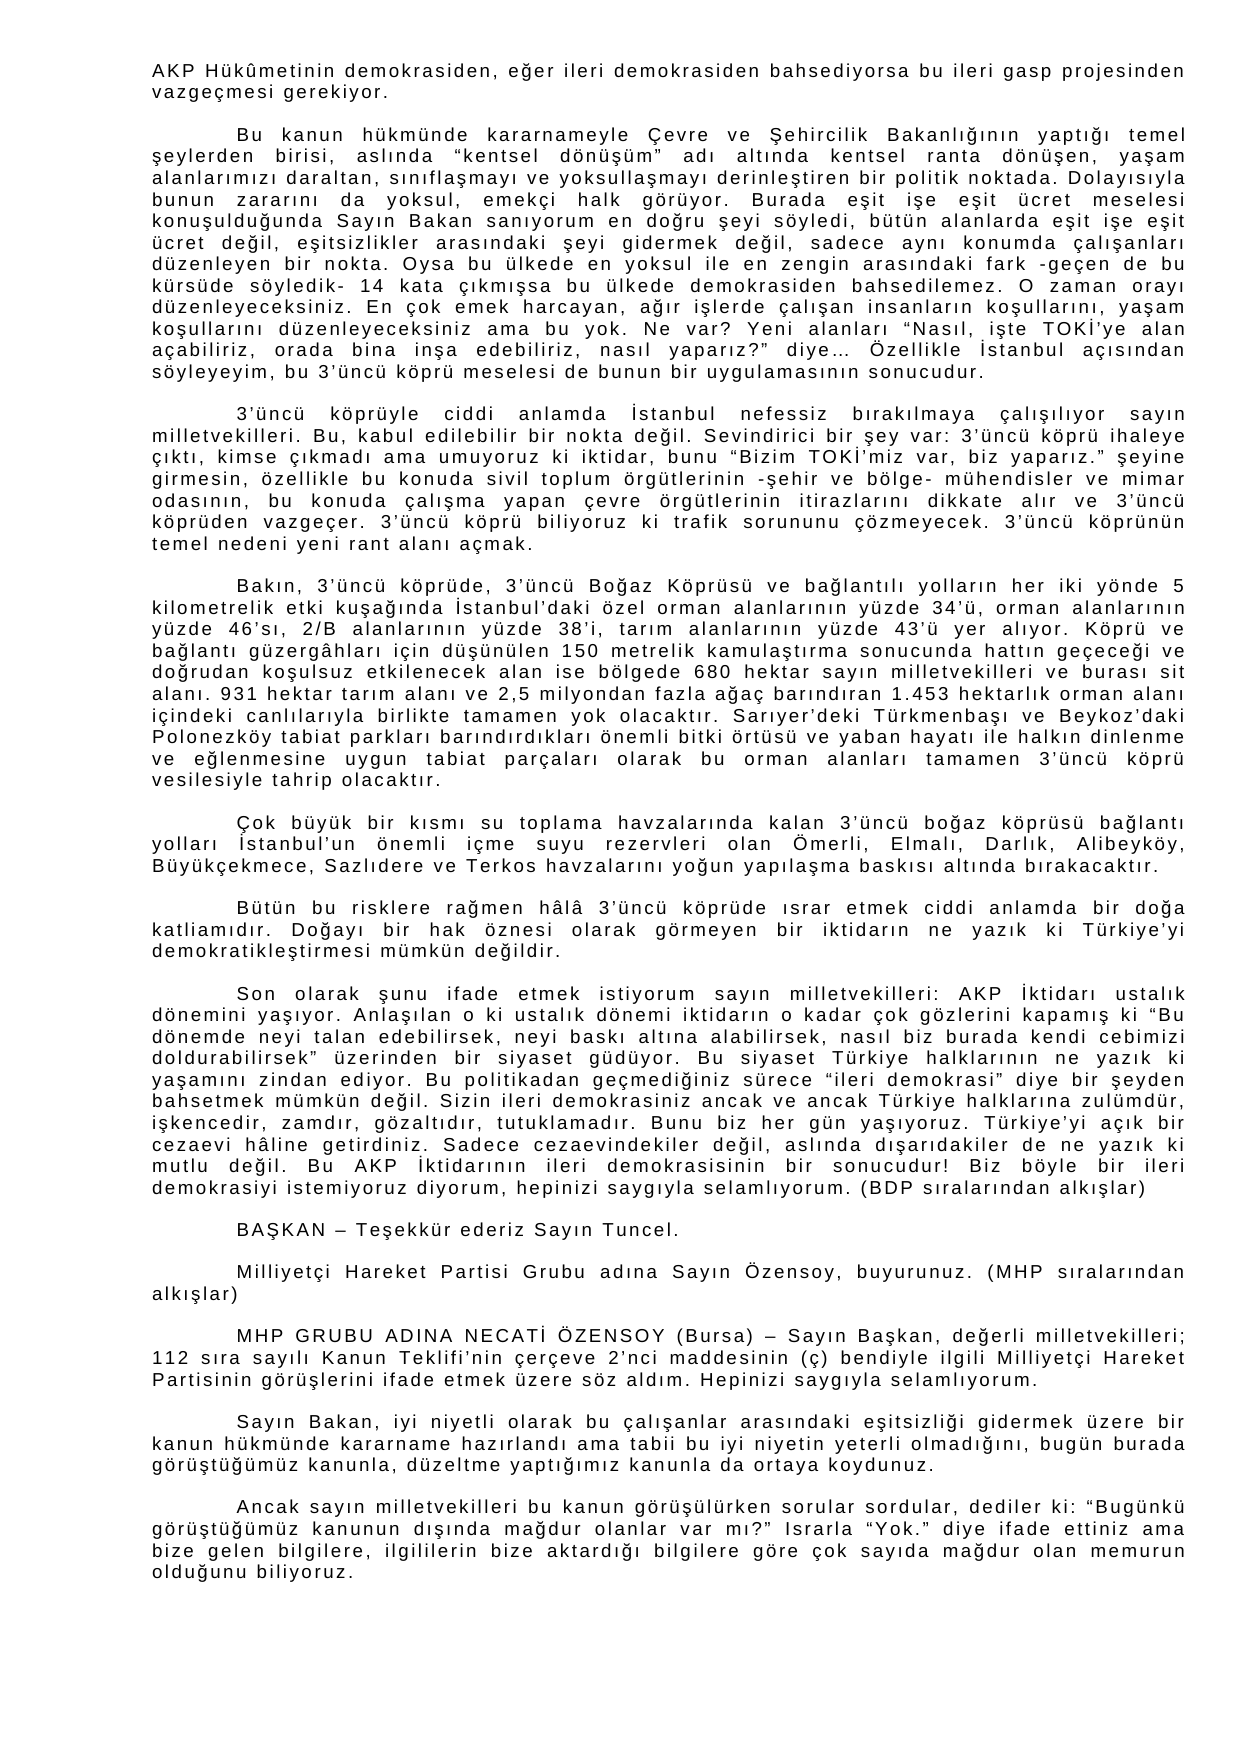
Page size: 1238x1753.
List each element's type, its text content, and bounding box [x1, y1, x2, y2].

text Milliyetçi Hareket Partisi Grubu adına Sayın Özensoy, buyurunuz. (MHP sıralarından alkışlar) [152, 1261, 1186, 1304]
text Ancak sayın milletvekilleri bu kanun görüşülürken sorular sordular, dediler ki: “Bugünkü görüştüğümüz kanunun dışında mağdur olanlar var mı?” Israrla “Yok.” diye ifade ettiniz ama bize gelen bilgilere, ilgililerin bize aktardığı bilgilere göre çok sayıda mağdur olan memurun olduğunu biliyoruz. [152, 1496, 1186, 1583]
text MHP GRUBU ADINA NECATİ ÖZENSOY (Bursa) – Sayın Başkan, değerli milletvekilleri; 112 sıra sayılı Kanun Teklifi’nin çerçeve 2’nci maddesinin (ç) bendiyle ilgili Milliyetçi Hareket Partisinin görüşlerini ifade etmek üzere söz aldım. Hepinizi saygıyla selamlıyorum. [152, 1325, 1186, 1390]
text 3’üncü köprüyle ciddi anlamda İstanbul nefessiz bırakılmaya çalışılıyor sayın milletvekilleri. Bu, kabul edilebilir bir nokta değil. Sevindirici bir şey var: 3’üncü köprü ihaleye çıktı, kimse çıkmadı ama umuyoruz ki iktidar, bunu “Bizim TOKİ’miz var, biz yaparız.” şeyine girmesin, özellikle bu konuda sivil toplum örgütlerinin -şehir ve bölge- mühendisler ve mimar odasının, bu konuda çalışma yapan çevre örgütlerinin itirazlarını dikkate alır ve 3’üncü köprüden vazgeçer. 3’üncü köprü biliyoruz ki trafik sorununu çözmeyecek. 3’üncü köprünün temel nedeni yeni rant alanı açmak. [152, 403, 1186, 554]
text Sayın Bakan, iyi niyetli olarak bu çalışanlar arasındaki eşitsizliği gidermek üzere bir kanun hükmünde kararname hazırlandı ama tabii bu iyi niyetin yeterli olmadığını, bugün burada görüştüğümüz kanunla, düzeltme yaptığımız kanunla da ortaya koydunuz. [152, 1411, 1186, 1476]
text Bu kanun hükmünde kararnameyle Çevre ve Şehircilik Bakanlığının yaptığı temel şeylerden birisi, aslında “kentsel dönüşüm” adı altında kentsel ranta dönüşen, yaşam alanlarımızı daraltan, sınıflaşmayı ve yoksullaşmayı derinleştiren bir politik noktada. Dolayısıyla bunun zararını da yoksul, emekçi halk görüyor. Burada eşit işe eşit ücret meselesi konuşulduğunda Sayın Bakan sanıyorum en doğru şeyi söyledi, bütün alanlarda eşit işe eşit ücret değil, eşitsizlikler arasındaki şeyi gidermek değil, sadece aynı konumda çalışanları düzenleyen bir nokta. Oysa bu ülkede en yoksul ile en zengin arasındaki fark -geçen de bu kürsüde söyledik- 14 kata çıkmışsa bu ülkede demokrasiden bahsedilemez. O zaman orayı düzenleyeceksiniz. En çok emek harcayan, ağır işlerde çalışan insanların koşullarını, yaşam koşullarını düzenleyeceksiniz ama bu yok. Ne var? Yeni alanları “Nasıl, işte TOKİ’ye alan açabiliriz, orada bina inşa edebiliriz, nasıl yaparız?” diye… Özellikle İstanbul açısından söyleyeyim, bu 3’üncü köprü meselesi de bunun bir uygulamasının sonucudur. [152, 124, 1186, 382]
text BAŞKAN – Teşekkür ederiz Sayın Tuncel. [152, 1219, 1186, 1241]
text Bütün bu risklere rağmen hâlâ 3’üncü köprüde ısrar etmek ciddi anlamda bir doğa katliamıdır. Doğayı bir hak öznesi olarak görmeyen bir iktidarın ne yazık ki Türkiye’yi demokratikleştirmesi mümkün değildir. [152, 897, 1186, 962]
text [152, 60, 1186, 103]
text Bakın, 3’üncü köprüde, 3’üncü Boğaz Köprüsü ve bağlantılı yolların her iki yönde 5 kilometrelik etki kuşağında İstanbul’daki özel orman alanlarının yüzde 34’ü, orman alanlarının yüzde 46’sı, 2/B alanlarının yüzde 38’i, tarım alanlarının yüzde 43’ü yer alıyor. Köprü ve bağlantı güzergâhları için düşünülen 150 metrelik kamulaştırma sonucunda hattın geçeceği ve doğrudan koşulsuz etkilenecek alan ise bölgede sayın milletvekilleri ve burası sit alanı. tarım alanı ve 2,5 milyondan fazla ağaç barındıran 1.453 hektarlık orman alanı içindeki canlılarıyla birlikte tamamen yok olacaktır. Sarıyer’deki Türkmenbaşı ve Beykoz’daki Polonezköy tabiat parkları barındırdıkları önemli bitki örtüsü ve yaban hayatı ile halkın dinlenme ve eğlenmesine uygun tabiat parçaları olarak bu orman alanları tamamen 3’üncü köprü vesilesiyle tahrip olacaktır. [152, 575, 1186, 791]
text Son olarak şunu ifade etmek istiyorum sayın milletvekilleri: AKP İktidarı ustalık dönemini yaşıyor. Anlaşılan o ki ustalık dönemi iktidarın o kadar çok gözlerini kapamış ki “Bu dönemde neyi talan edebilirsek, neyi baskı altına alabilirsek, nasıl biz burada kendi cebimizi doldurabilirsek” üzerinden bir siyaset güdüyor. Bu siyaset Türkiye halklarının ne yazık ki yaşamını zindan ediyor. Bu politikadan geçmediğiniz sürece “ileri demokrasi” diye bir şeyden bahsetmek mümkün değil. Sizin ileri demokrasiniz ancak ve ancak Türkiye halklarına zulümdür, işkencedir, zamdır, gözaltıdır, tutuklamadır. Bunu biz her gün yaşıyoruz. Türkiye’yi açık bir cezaevi hâline getirdiniz. Sadece cezaevindekiler değil, aslında dışarıdakiler de ne yazık ki mutlu değil. Bu AKP İktidarının ileri demokrasisinin bir sonucudur! Biz böyle bir ileri demokrasiyi istemiyoruz diyorum, hepinizi saygıyla selamlıyorum. (BDP sıralarından alkışlar) [152, 982, 1186, 1198]
text Çok büyük bir kısmı su toplama havzalarında kalan 3’üncü boğaz köprüsü bağlantı yolları İstanbul’un önemli içme suyu rezervleri olan Ömerli, Elmalı, Darlık, Alibeyköy, Büyükçekmece, Sazlıdere ve Terkos havzalarını yoğun yapılaşma baskısı altında bırakacaktır. [152, 811, 1186, 876]
